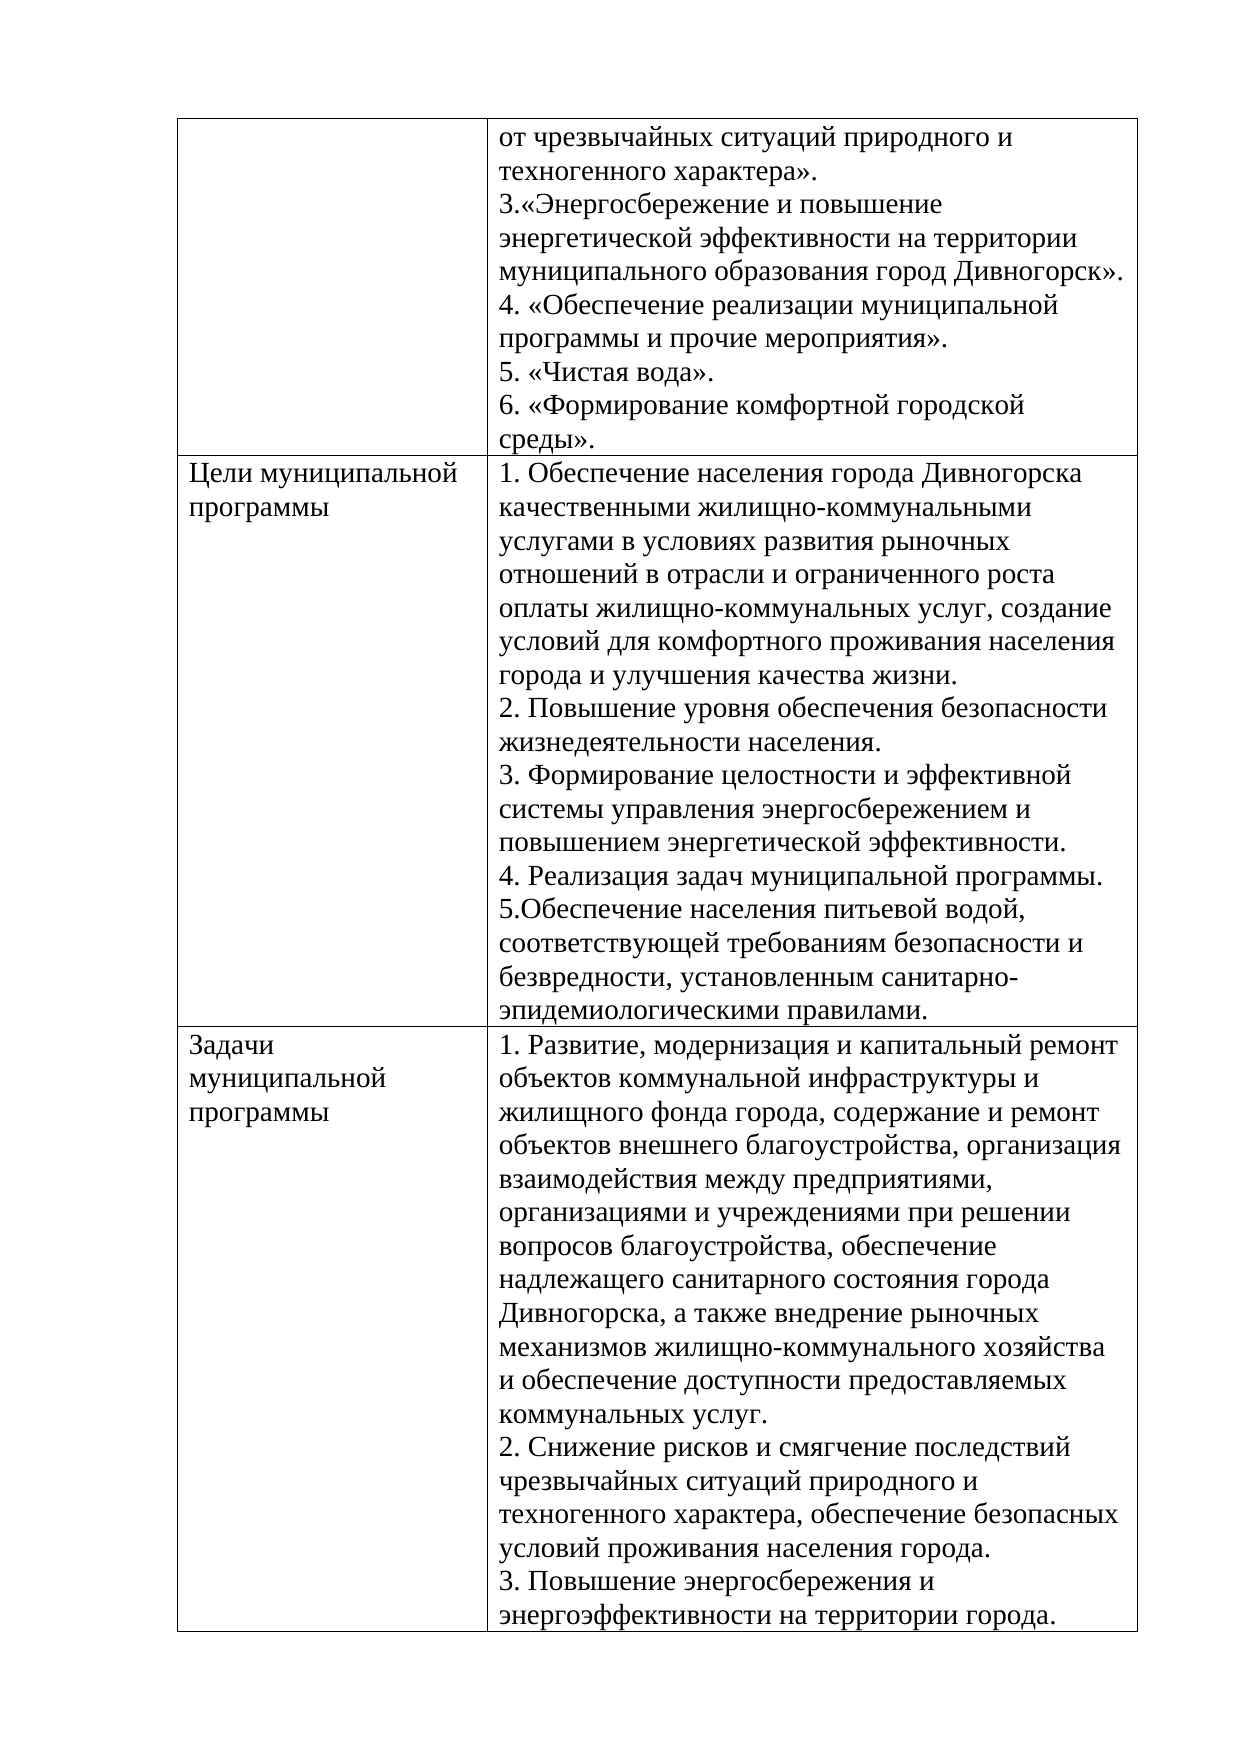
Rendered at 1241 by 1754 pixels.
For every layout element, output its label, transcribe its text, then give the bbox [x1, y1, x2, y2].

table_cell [488, 1027, 1137, 1631]
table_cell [178, 1027, 487, 1631]
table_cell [178, 119, 487, 454]
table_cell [488, 119, 1137, 454]
table_cell 1. Обеспечение населения города Дивногорска качественными жилищно-коммунальными услугами в условиях развития рыночных отношений в отрасли и ограниченного роста оплаты жилищно-коммунальных услуг, создание условий для комфортного проживания населения города и улучшения качества жизни. 2. Повышение уровня обеспечения безопасности жизнедеятельности населения. 3. Формирование целостности и эффективной системы управления энергосбережением и повышением энергетической эффективности. 4. Реализация задач муниципальной программы. 5.Обеспечение населения питьевой водой, соответствующей требованиям безопасности и безвредности, установленным санитарно-эпидемиологическими правилами. [488, 456, 1137, 1026]
table_cell Цели муниципальной программы [178, 456, 487, 1026]
